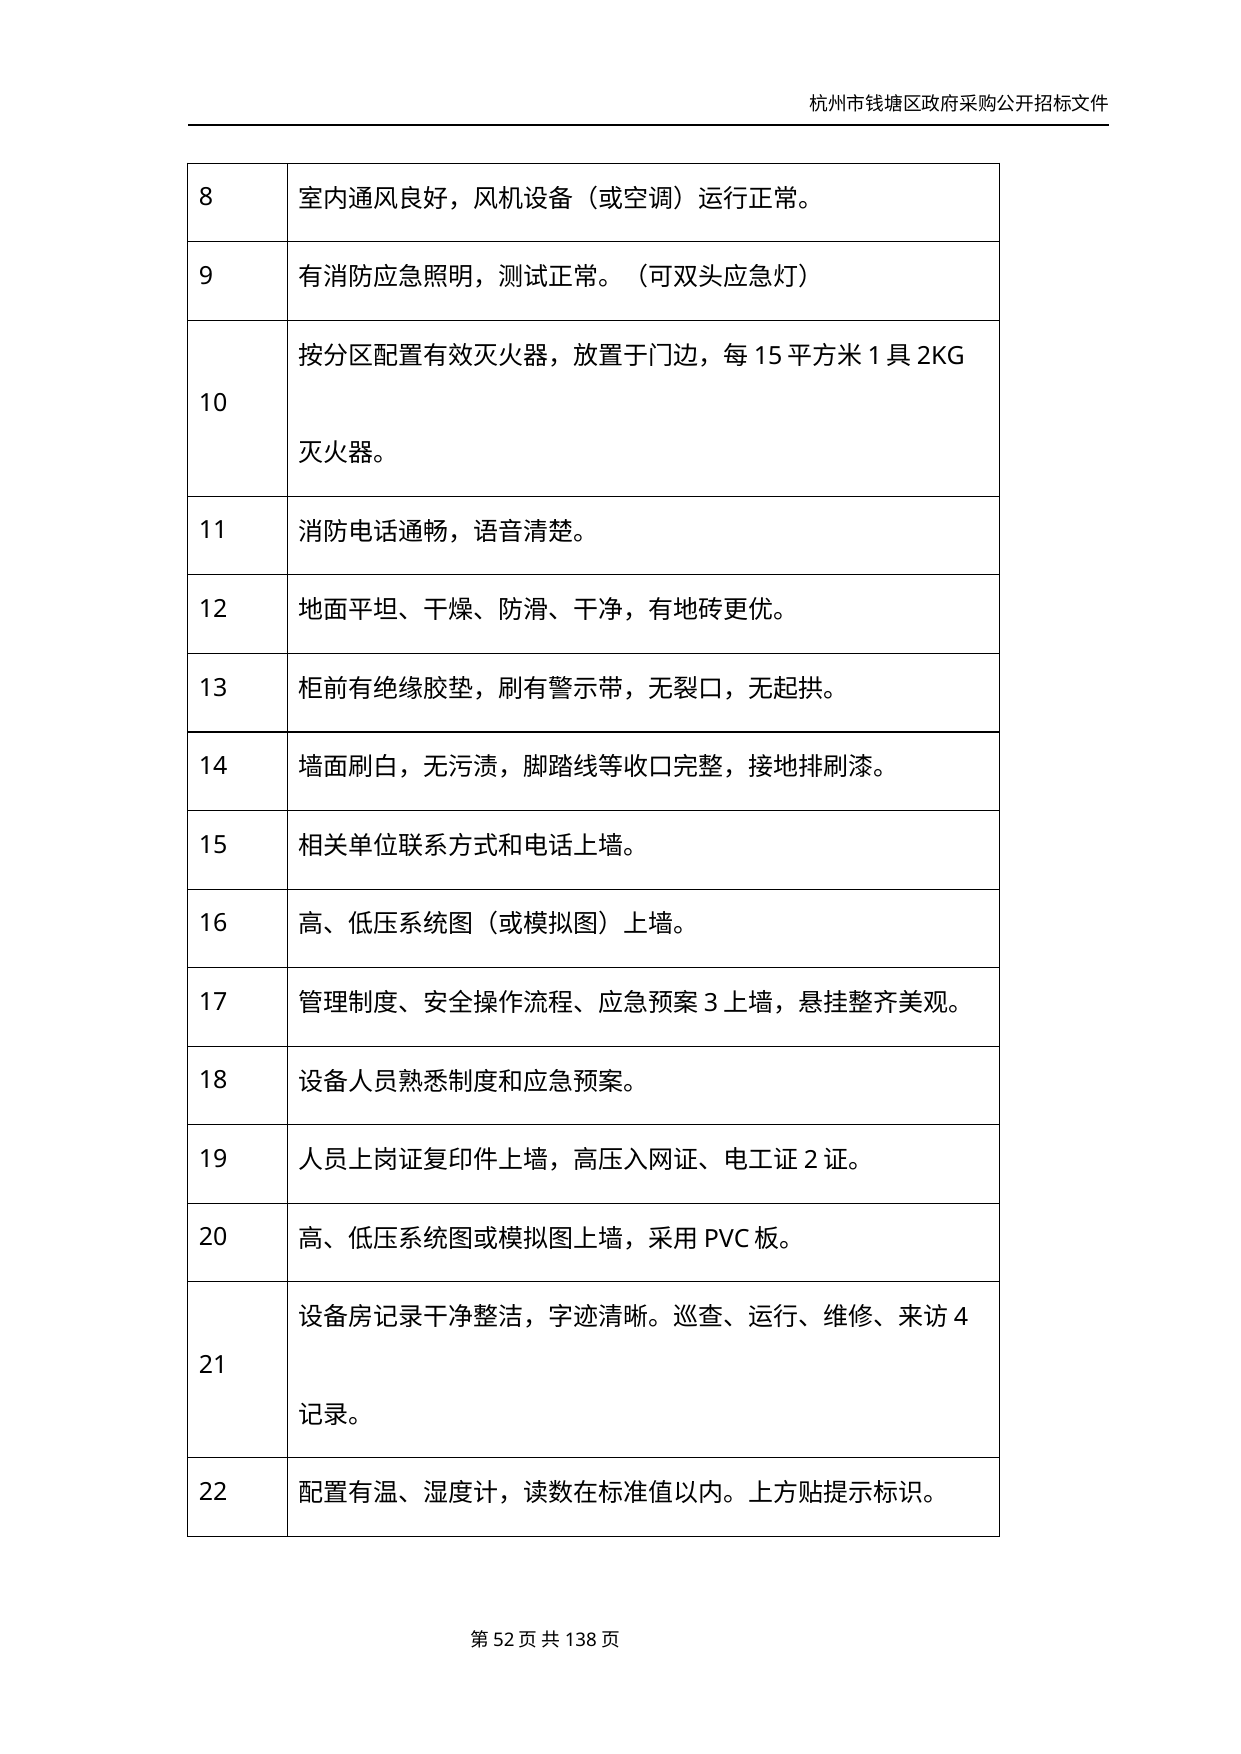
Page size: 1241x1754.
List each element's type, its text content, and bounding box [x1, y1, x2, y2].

table_cell 11 [188, 497, 287, 574]
table_cell 配置有温、湿度计，读数在标准值以内。上方贴提示标识。 [288, 1458, 999, 1536]
table_cell 16 [188, 890, 287, 967]
table_cell 管理制度、安全操作流程、应急预案3上墙，悬挂整齐美观。 [288, 968, 999, 1046]
table_cell 人员上岗证复印件上墙，高压入网证、电工证2证。 [288, 1125, 999, 1203]
table_cell 10 [188, 321, 287, 496]
table_cell 9 [188, 242, 287, 320]
table_cell 12 [188, 575, 287, 653]
table_cell 高、低压系统图或模拟图上墙，采用PVC板。 [288, 1204, 999, 1281]
table_cell 8 [188, 164, 287, 241]
table_cell 13 [188, 654, 287, 731]
table_cell 墙面刷白，无污渍，脚踏线等收口完整，接地排刷漆。 [288, 733, 999, 810]
table_cell 柜前有绝缘胶垫，刷有警示带，无裂口，无起拱。 [288, 654, 999, 731]
table_cell 18 [188, 1047, 287, 1124]
table_cell 20 [188, 1204, 287, 1281]
table_cell 按分区配置有效灭火器，放置于门边，每15平方米1具2KG灭火器。 [288, 321, 999, 496]
table_cell 相关单位联系方式和电话上墙。 [288, 811, 999, 888]
table_cell 设备房记录干净整洁，字迹清晰。巡查、运行、维修、来访4记录。 [288, 1282, 999, 1457]
table_cell 19 [188, 1125, 287, 1203]
table_cell 地面平坦、干燥、防滑、干净，有地砖更优。 [288, 575, 999, 653]
table_cell 消防电话通畅，语音清楚。 [288, 497, 999, 574]
table_cell 14 [188, 733, 287, 810]
table_cell 设备人员熟悉制度和应急预案。 [288, 1047, 999, 1124]
table_cell 室内通风良好，风机设备（或空调）运行正常。 [288, 164, 999, 241]
table_cell 21 [188, 1282, 287, 1457]
table_cell 高、低压系统图（或模拟图）上墙。 [288, 890, 999, 967]
table_cell 15 [188, 811, 287, 888]
table_cell 有消防应急照明，测试正常。（可双头应急灯） [288, 242, 999, 320]
table_cell 22 [188, 1458, 287, 1536]
table_cell 17 [188, 968, 287, 1046]
